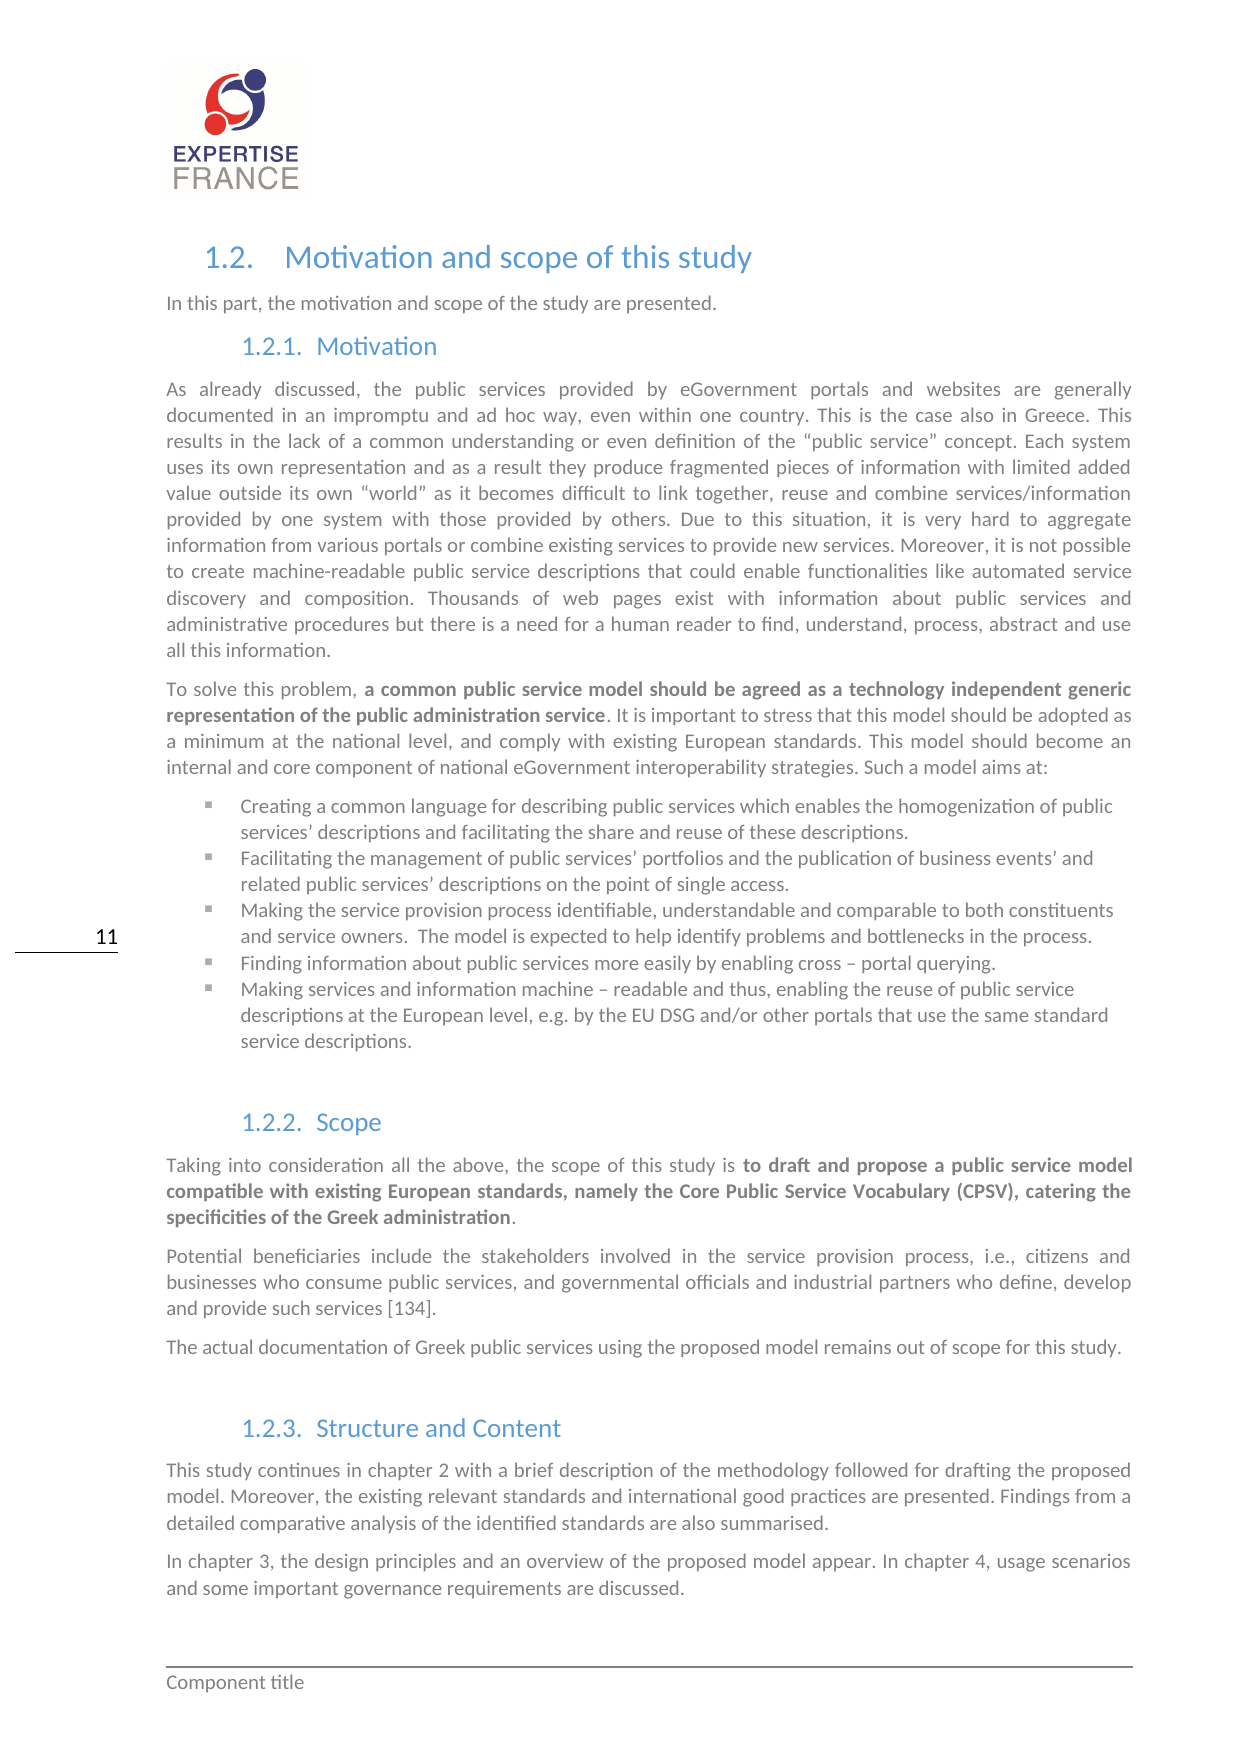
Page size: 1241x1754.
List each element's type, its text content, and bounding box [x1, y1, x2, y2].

text Making the service provision process identifiable, understandable and comparable to both constituents and service owners. The model is expected to help identify problems and bottlenecks in the process. [203, 897, 1133, 949]
text Facilitating the management of public services’ portfolios and the publication of business events’ and related public services’ descriptions on the point of single access. [203, 845, 1133, 897]
picture [166, 59, 307, 200]
text In this part, the motivation and scope of the study are presented. [166, 291, 1133, 316]
text In chapter 3, the design principles and an overview of the proposed model appear. In chapter 4, usage scenarios and some important governance requirements are discussed. [166, 1548, 1133, 1600]
text Potential beneficiaries include the stakeholders involved in the service provision process, i.e., citizens and businesses who consume public services, and governmental officials and industrial partners who define, develop and provide such services [134]. [166, 1243, 1133, 1321]
text Finding information about public services more easily by enabling cross – portal querying. [203, 950, 1133, 975]
text Making services and information machine – readable and thus, enabling the reuse of public service descriptions at the European level, e.g. by the EU DSG and/or other portals that use the same standard service descriptions. [203, 976, 1133, 1054]
text Creating a common language for describing public services which enables the homogenization of public services’ descriptions and facilitating the share and reuse of these descriptions. [203, 793, 1133, 844]
text Taking into consideration all the above, the scope of this study is to draft and propose a public service model compatible with existing European standards, namely the Core Public Service Vocabulary (CPSV), catering the specificities of the Greek administration. [166, 1152, 1133, 1230]
subtitle Structure and Content [241, 1411, 1133, 1444]
text This study continues in chapter 2 with a brief description of the methodology followed for drafting the proposed model. Moreover, the existing relevant standards and international good practices are presented. Findings from a detailed comparative analysis of the identified standards are also summarised. [166, 1458, 1133, 1535]
text To solve this problem, a common public service model should be agreed as a technology independent generic representation of the public administration service. It is important to stress that this model should be adopted as a minimum at the national level, and comply with existing European standards. This model should become an internal and core component of national eGovernment interoperability strategies. Such a model aims at: [166, 676, 1133, 780]
subtitle Motivation [241, 329, 1133, 362]
text As already discussed, the public services provided by eGovernment portals and websites are generally documented in an impromptu and ad hoc way, even within one country. This is the case also in Greece. This results in the lack of a common understanding or even definition of the “public service” concept. Each system uses its own representation and as a result they produce fragmented pieces of information with limited added value outside its own “world” as it becomes difficult to link together, reuse and combine services/information provided by one system with those provided by others. Due to this situation, it is very hard to aggregate information from various portals or combine existing services to provide new services. Moreover, it is not possible to create machine-readable public service descriptions that could enable functionalities like automated service discovery and composition. Thousands of web pages exist with information about public services and administrative procedures but there is a need for a human reader to find, understand, process, abstract and use all this information. [166, 376, 1133, 663]
subtitle Scope [241, 1106, 1133, 1138]
subtitle Motivation and scope of this study [203, 236, 1133, 277]
text The actual documentation of Greek public services using the proposed model remains out of scope for this study. [166, 1334, 1133, 1359]
